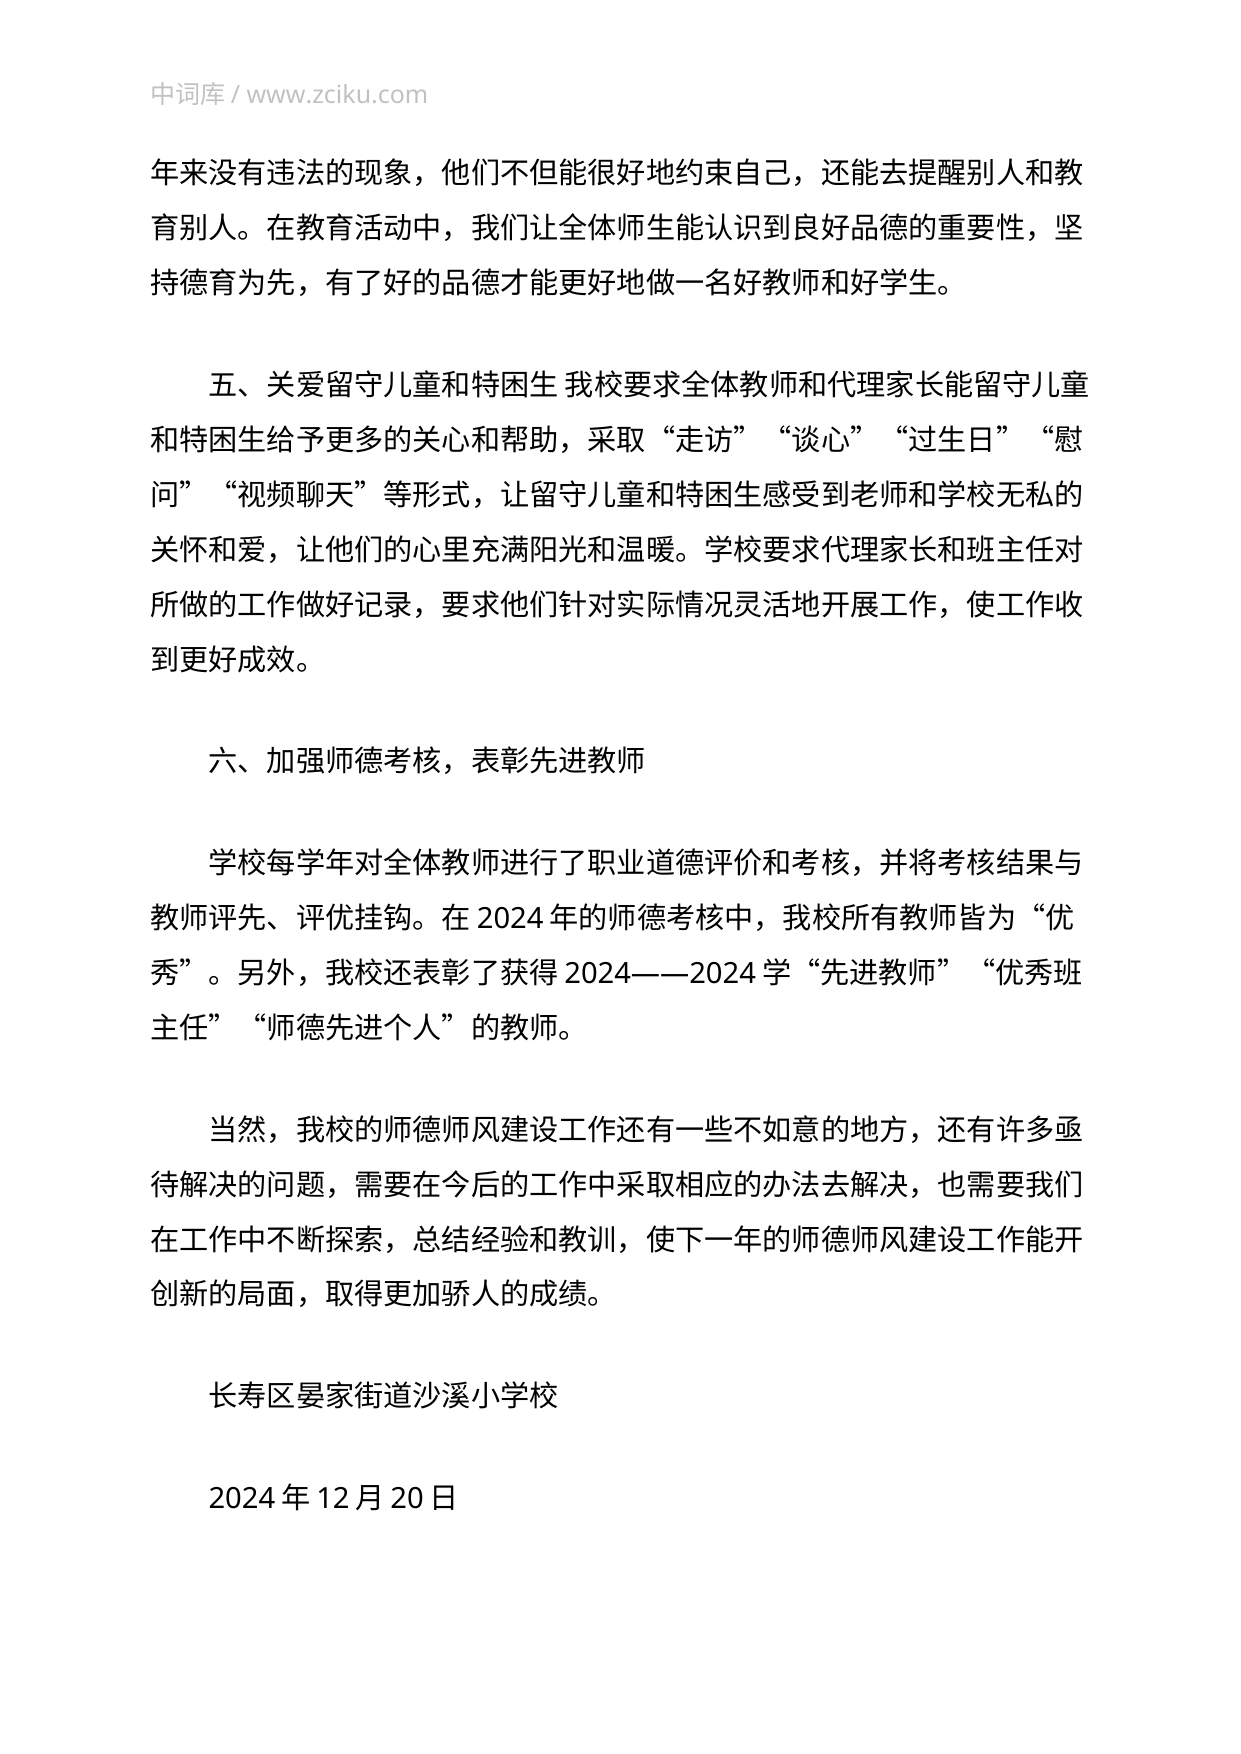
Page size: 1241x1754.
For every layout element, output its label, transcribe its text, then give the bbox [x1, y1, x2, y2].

text 长寿区晏家街道沙溪小学校 [150, 1373, 1090, 1415]
text 当然，我校的师德师风建设工作还有一些不如意的地方，还有许多亟待解决的问题，需要在今后的工作中采取相应的办法去解决，也需要我们在工作中不断探索，总结经验和教训，使下一年的师德师风建设工作能开创新的局面，取得更加骄人的成绩。 [150, 1106, 1090, 1313]
text 五、关爱留守儿童和特困生 我校要求全体教师和代理家长能留守儿童和特困生给予更多的关心和帮助，采取“走访”“谈心”“过生日”“慰问”“视频聊天”等形式，让留守儿童和特困生感受到老师和学校无私的关怀和爱，让他们的心里充满阳光和温暖。学校要求代理家长和班主任对所做的工作做好记录，要求他们针对实际情况灵活地开展工作，使工作收到更好成效。 [150, 362, 1090, 678]
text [150, 150, 1090, 302]
text 2024年12月20日 [150, 1474, 1090, 1517]
text 学校每学年对全体教师进行了职业道德评价和考核，并将考核结果与教师评先、评优挂钩。在2024年的师德考核中，我校所有教师皆为“优秀”。另外，我校还表彰了获得2024——2024学“先进教师”“优秀班主任”“师德先进个人”的教师。 [150, 839, 1090, 1047]
text 六、加强师德考核，表彰先进教师 [150, 738, 1090, 780]
